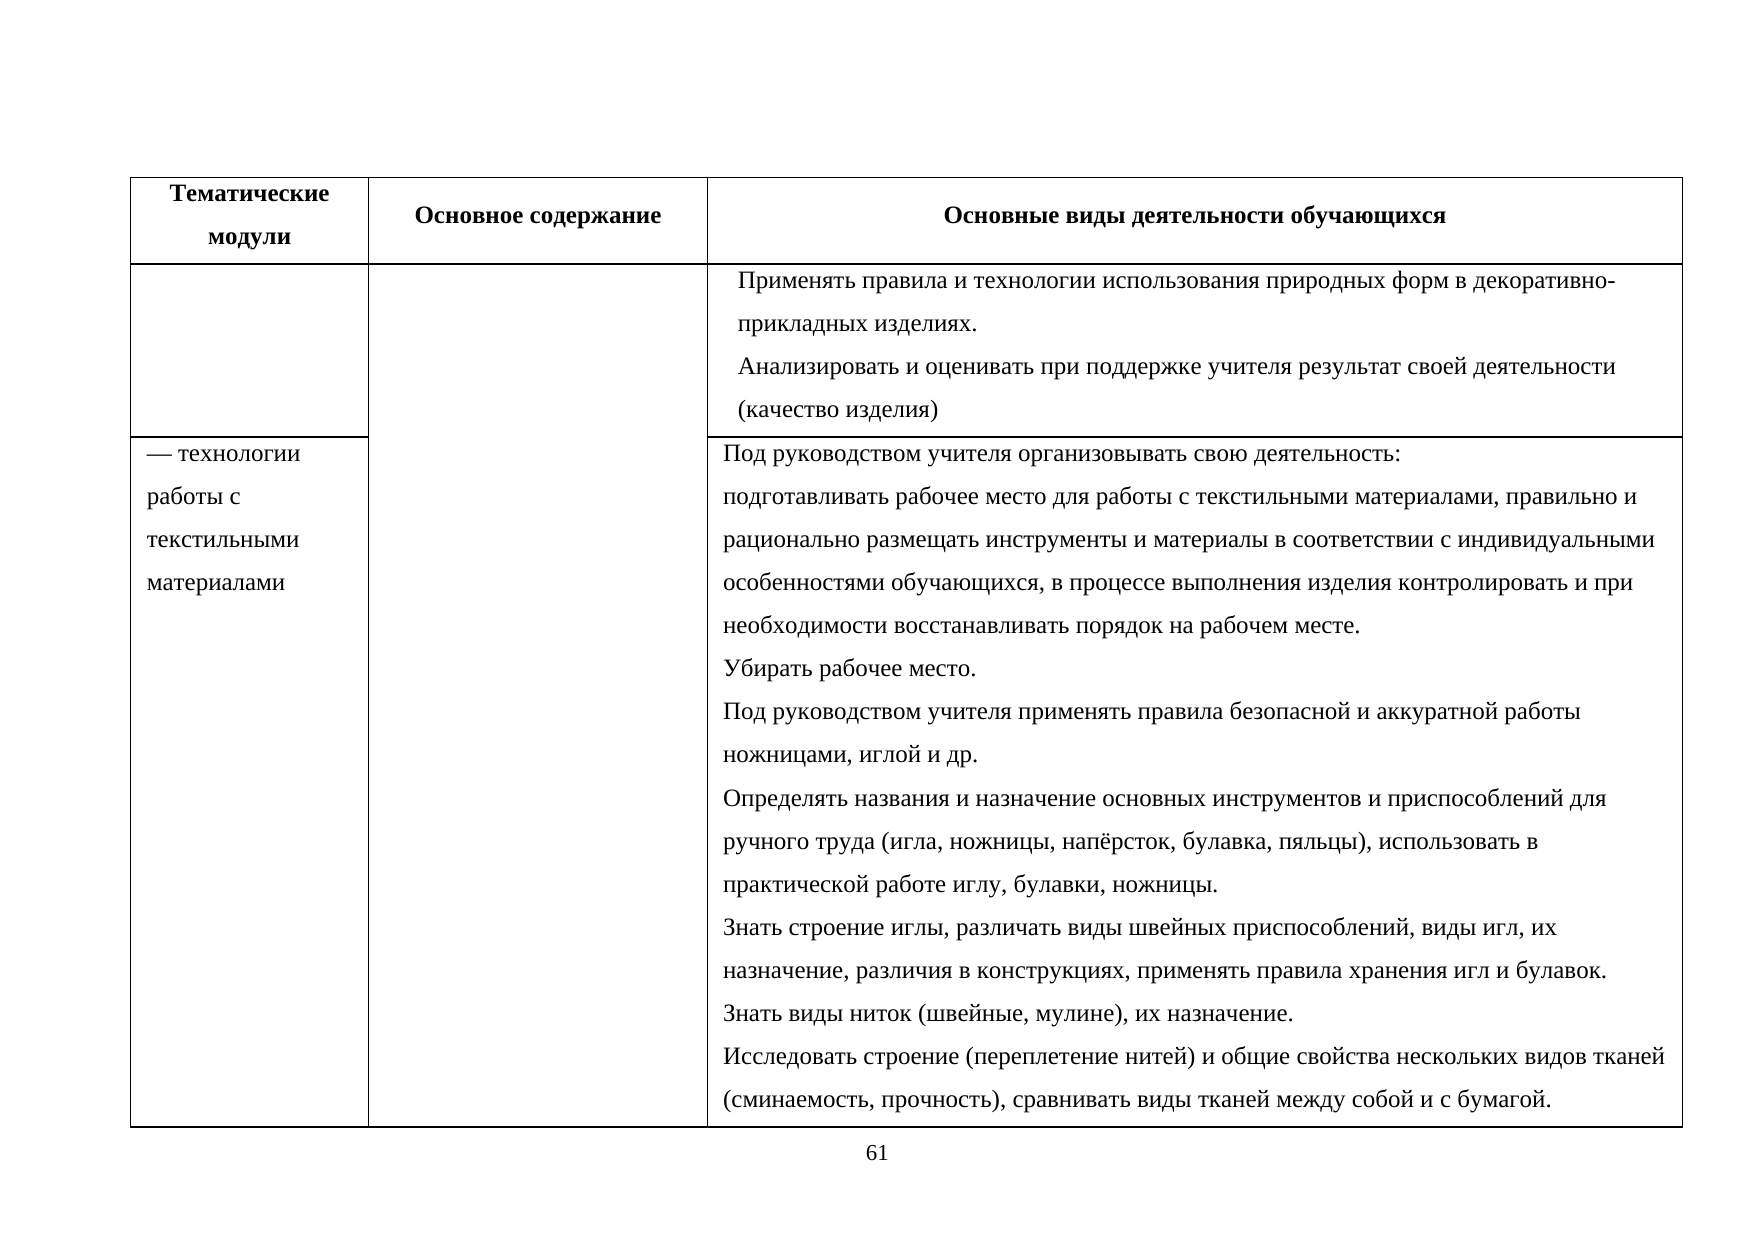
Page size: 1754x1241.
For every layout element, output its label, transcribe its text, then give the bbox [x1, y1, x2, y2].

table_header Основные виды деятельности обучающихся [708, 178, 1682, 263]
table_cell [369, 265, 707, 1126]
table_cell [708, 438, 1682, 1126]
table_header Тематические модули [131, 178, 368, 263]
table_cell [131, 438, 368, 1126]
table_header Основное содержание [369, 178, 707, 263]
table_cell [708, 265, 1682, 436]
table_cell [131, 265, 368, 436]
